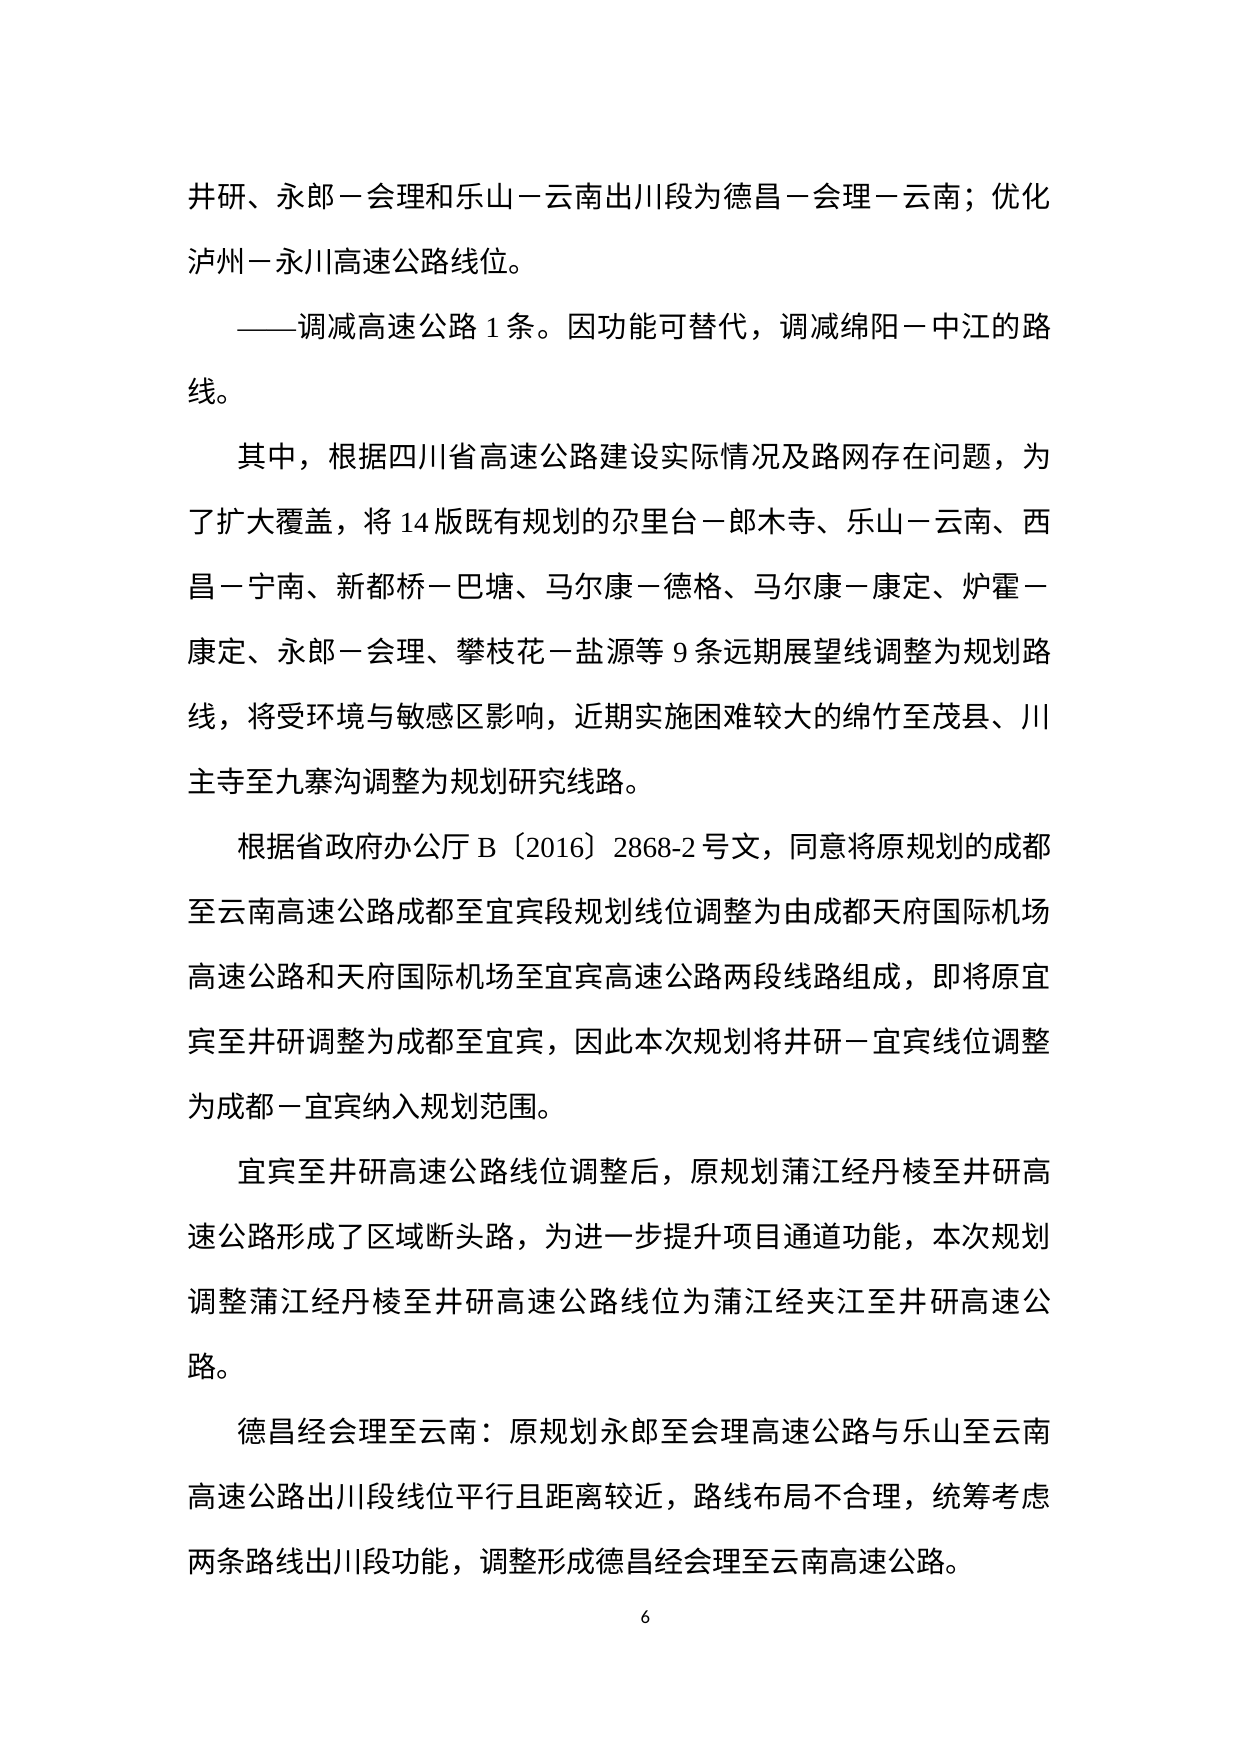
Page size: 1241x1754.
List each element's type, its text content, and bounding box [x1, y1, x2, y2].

text 其中，根据四川省高速公路建设实际情况及路网存在问题，为了扩大覆盖，将14版既有规划的尕里台－郎木寺、乐山－云南、西昌－宁南、新都桥－巴塘、马尔康－德格、马尔康－康定、炉霍－康定、永郎－会理、攀枝花－盐源等9条远期展望线调整为规划路线，将受环境与敏感区影响，近期实施困难较大的绵竹至茂县、川主寺至九寨沟调整为规划研究线路。 [187, 422, 1053, 812]
text 根据省政府办公厅B〔2016〕2868-2号文，同意将原规划的成都至云南高速公路成都至宜宾段规划线位调整为由成都天府国际机场高速公路和天府国际机场至宜宾高速公路两段线路组成，即将原宜宾至井研调整为成都至宜宾，因此本次规划将井研－宜宾线位调整为成都－宜宾纳入规划范围。 [187, 812, 1053, 1137]
text 宜宾至井研高速公路线位调整后，原规划蒲江经丹棱至井研高速公路形成了区域断头路，为进一步提升项目通道功能，本次规划调整蒲江经丹棱至井研高速公路线位为蒲江经夹江至井研高速公路。 [187, 1137, 1053, 1397]
text ——调减高速公路1条。因功能可替代，调减绵阳－中江的路线。 [187, 292, 1053, 422]
text 德昌经会理至云南：原规划永郎至会理高速公路与乐山至云南高速公路出川段线位平行且距离较近，路线布局不合理，统筹考虑两条路线出川段功能，调整形成德昌经会理至云南高速公路。 [187, 1397, 1053, 1592]
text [187, 162, 1053, 292]
